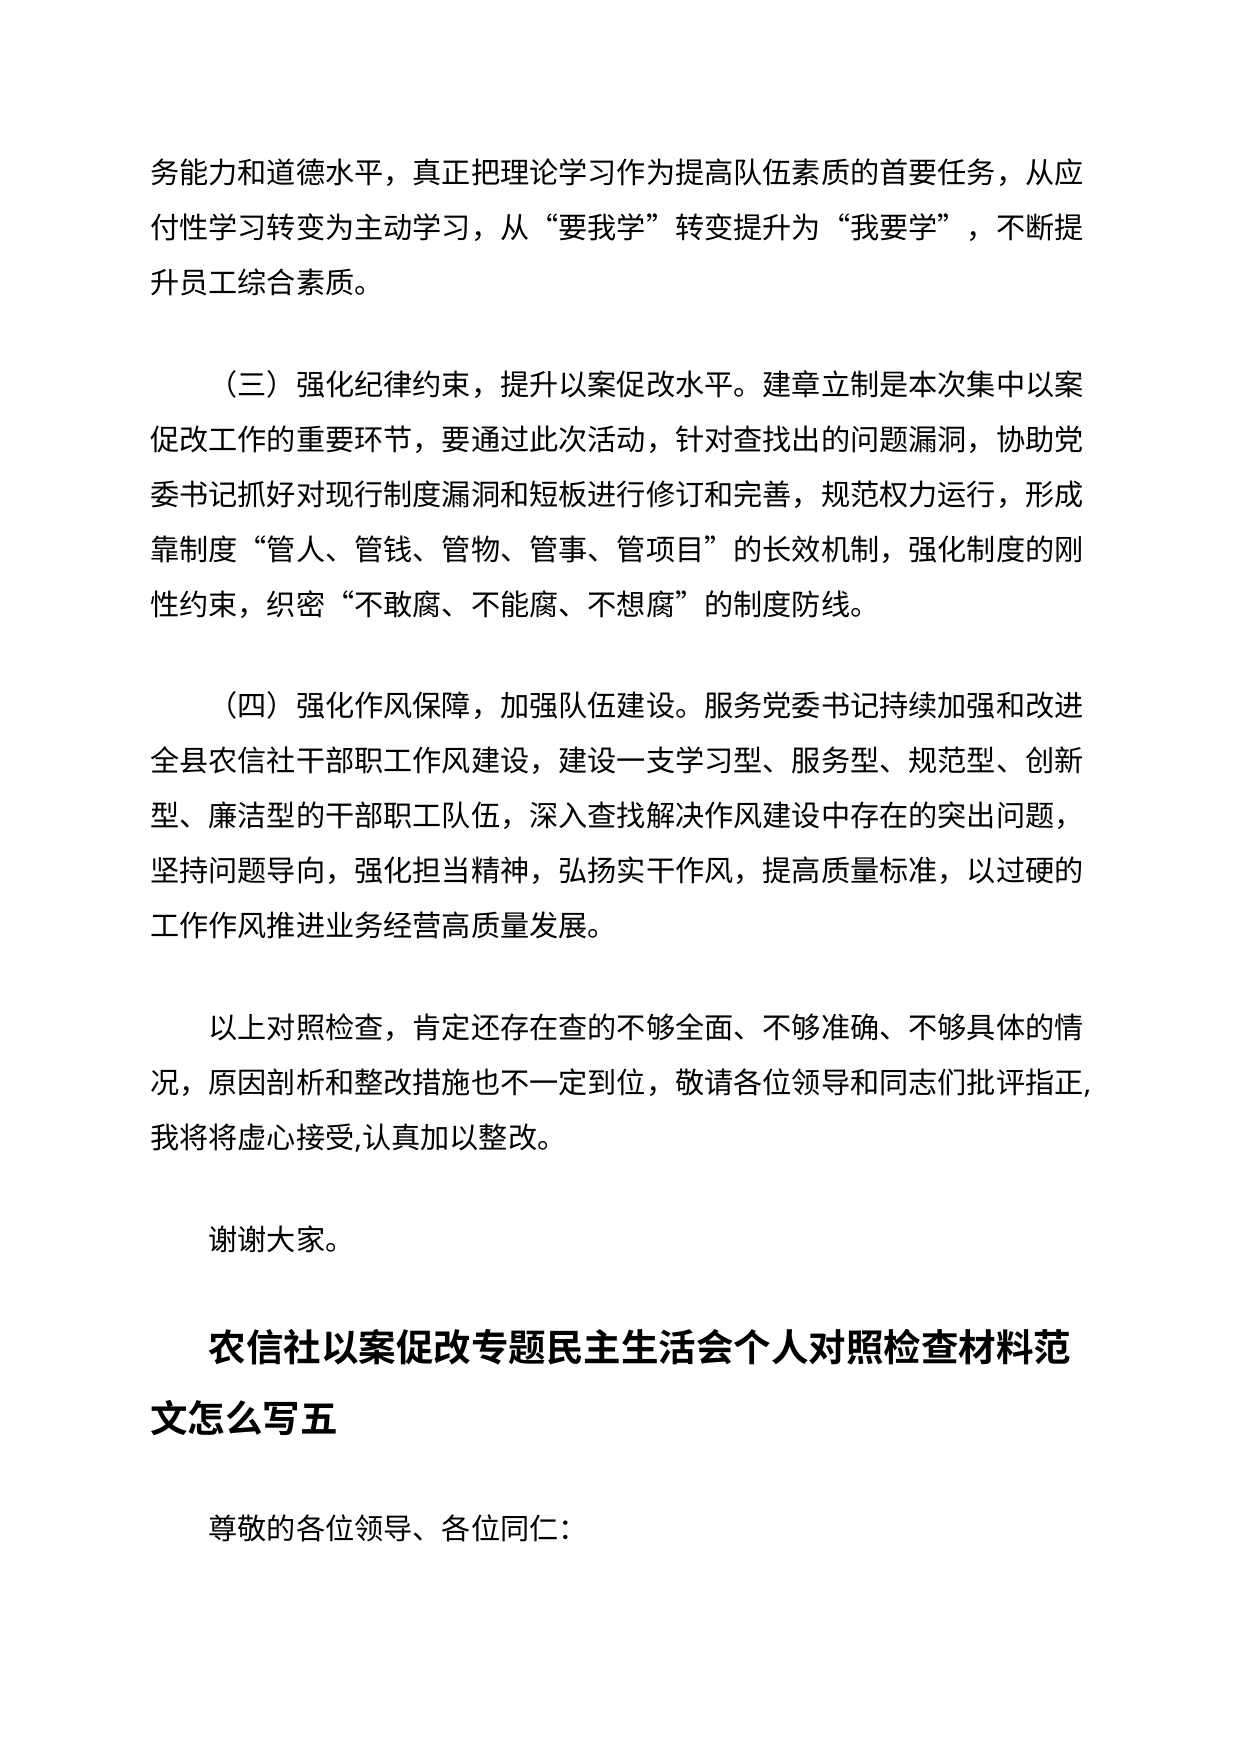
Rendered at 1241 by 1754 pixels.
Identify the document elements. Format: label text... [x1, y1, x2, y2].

text 以上对照检查，肯定还存在查的不够全面、不够准确、不够具体的情况，原因剖析和整改措施也不一定到位，敬请各位领导和同志们批评指正,我将将虚心接受,认真加以整改。 [150, 1004, 1090, 1157]
text 谢谢大家。 [150, 1216, 1090, 1258]
text 农信社以案促改专题民主生活会个人对照检查材料范文怎么写五 [150, 1318, 1090, 1443]
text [150, 150, 1090, 302]
text （三）强化纪律约束，提升以案促改水平。建章立制是本次集中以案促改工作的重要环节，要通过此次活动，针对查找出的问题漏洞，协助党委书记抓好对现行制度漏洞和短板进行修订和完善，规范权力运行，形成靠制度“管人、管钱、管物、管事、管项目”的长效机制，强化制度的刚性约束，织密“不敢腐、不能腐、不想腐”的制度防线。 [150, 362, 1090, 623]
text 尊敬的各位领导、各位同仁： [150, 1506, 1090, 1548]
text （四）强化作风保障，加强队伍建设。服务党委书记持续加强和改进全县农信社干部职工作风建设，建设一支学习型、服务型、规范型、创新型、廉洁型的干部职工队伍，深入查找解决作风建设中存在的突出问题，坚持问题导向，强化担当精神，弘扬实干作风，提高质量标准，以过硬的工作作风推进业务经营高质量发展。 [150, 683, 1090, 945]
